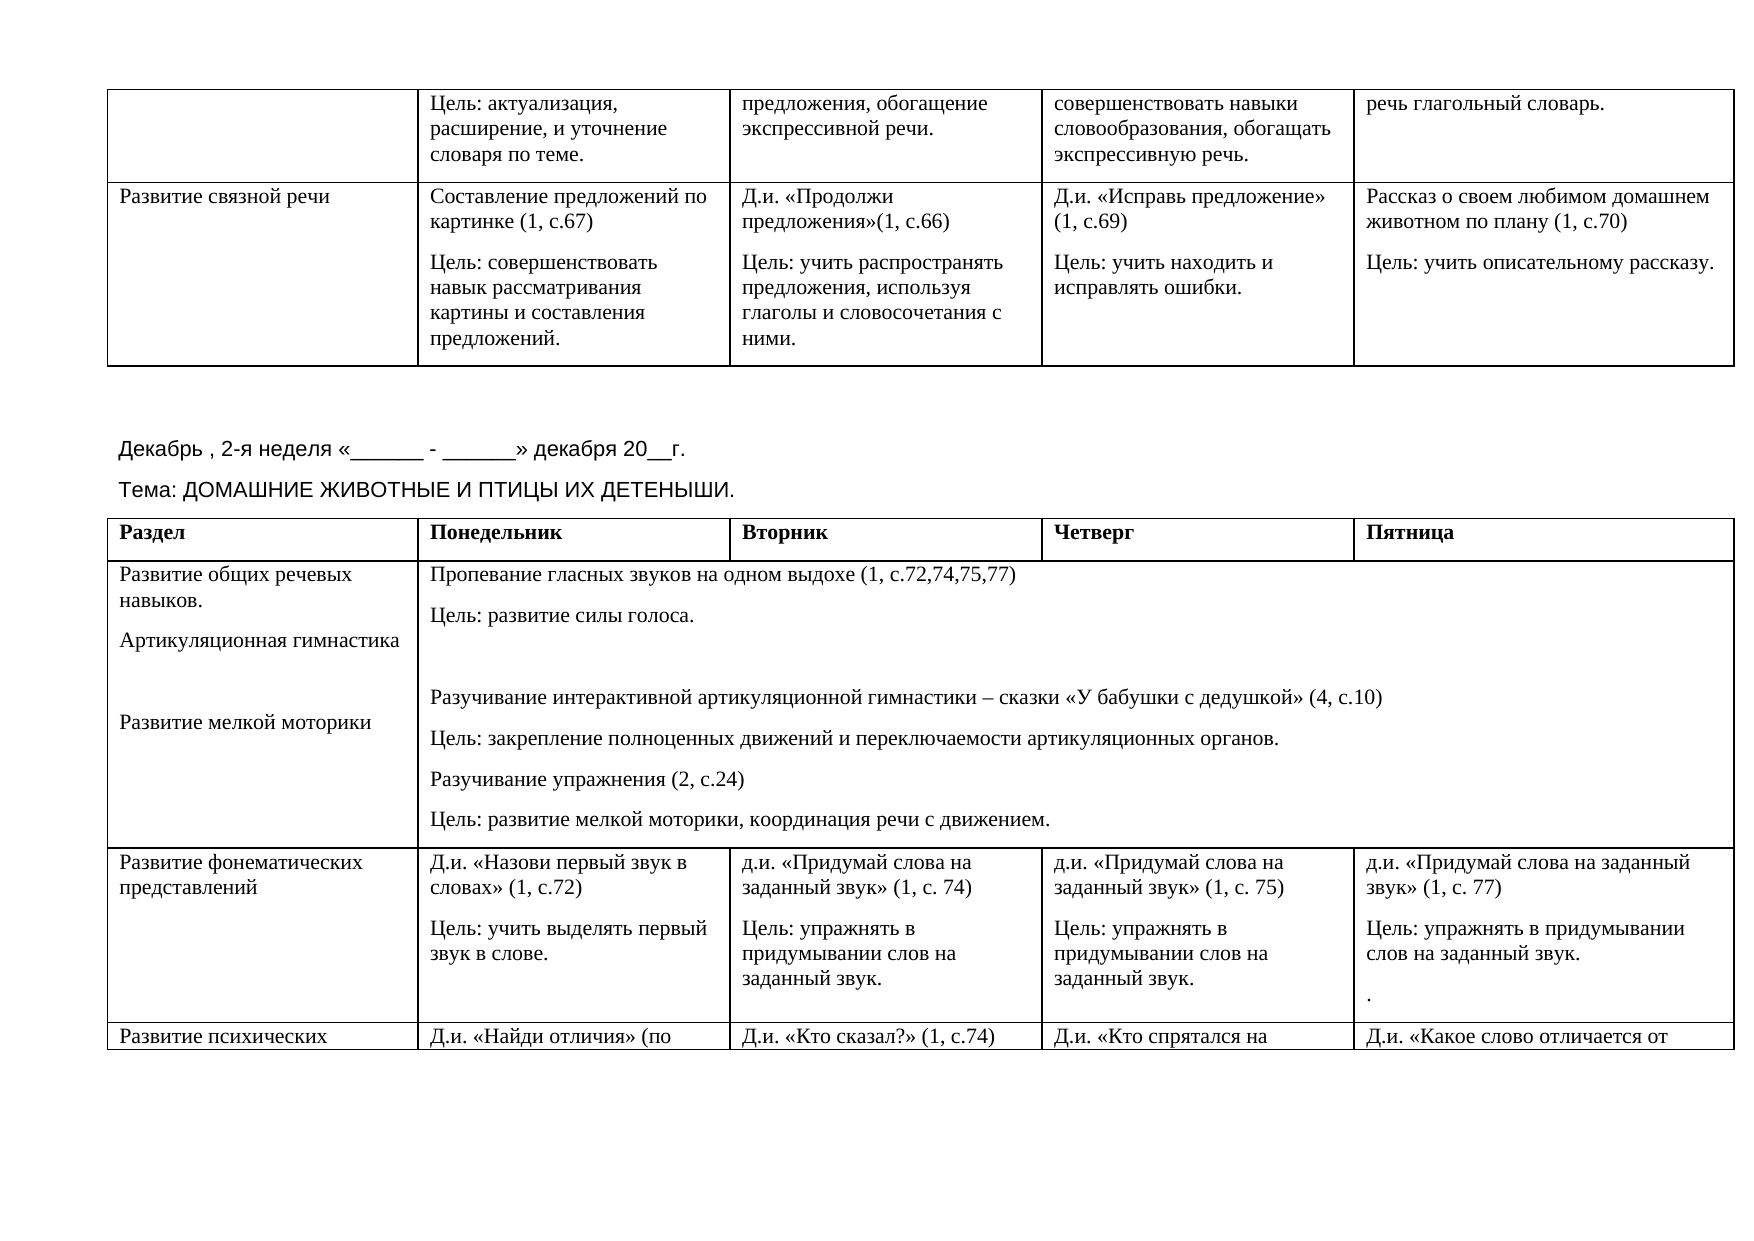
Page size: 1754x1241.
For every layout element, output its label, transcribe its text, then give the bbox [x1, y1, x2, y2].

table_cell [1043, 90, 1353, 181]
table_cell д.и. «Придумай слова на заданный звук» (1, с. 74) Цель: упражнять в придумывании слов на заданный звук. [731, 849, 1041, 1022]
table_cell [1355, 1023, 1733, 1048]
table_cell Развитие связной речи [108, 183, 417, 365]
table_cell д.и. «Придумай слова на заданный звук» (1, с. 77) Цель: упражнять в придумывании слов на заданный звук. . [1355, 849, 1733, 1022]
table_header Раздел [108, 519, 417, 560]
table_header Понедельник [419, 519, 729, 560]
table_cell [731, 1023, 1041, 1048]
table_header Вторник [731, 519, 1041, 560]
table_header Пятница [1355, 519, 1733, 560]
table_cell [108, 90, 417, 181]
text Декабрь , 2-я неделя «______ - ______» декабря 20__г. [118, 436, 1636, 461]
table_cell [731, 90, 1041, 181]
table_cell Пропевание гласных звуков на одном выдохе (1, с.72,74,75,77) Цель: развитие силы голоса. Разучивание интерактивной артикуляционной гимнастики – сказки «У бабушки с дедушкой» (4, с.10) Цель: закрепление полноценных движений и переключаемости артикуляционных органов. Разучивание упражнения (2, с.24) Цель: развитие мелкой моторики, координация речи с движением. [419, 562, 1733, 847]
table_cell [1355, 90, 1733, 181]
table_cell Д.и. «Назови первый звук в словах» (1, с.72) Цель: учить выделять первый звук в слове. [419, 849, 729, 1022]
table_cell Развитие общих речевых навыков. Артикуляционная гимнастика Развитие мелкой моторики [108, 562, 417, 847]
table_cell Д.и. «Исправь предложение» (1, с.69) Цель: учить находить и исправлять ошибки. [1043, 183, 1353, 365]
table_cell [1043, 1023, 1353, 1048]
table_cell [419, 90, 729, 181]
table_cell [419, 1023, 729, 1048]
table_cell Составление предложений по картинке (1, с.67) Цель: совершенствовать навык рассматривания картины и составления предложений. [419, 183, 729, 365]
table_cell Д.и. «Продолжи предложения»(1, с.66) Цель: учить распространять предложения, используя глаголы и словосочетания с ними. [731, 183, 1041, 365]
table_cell д.и. «Придумай слова на заданный звук» (1, с. 75) Цель: упражнять в придумывании слов на заданный звук. [1043, 849, 1353, 1022]
table_cell Развитие фонематических представлений [108, 849, 417, 1022]
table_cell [108, 1023, 417, 1048]
text Тема: ДОМАШНИЕ ЖИВОТНЫЕ И ПТИЦЫ ИХ ДЕТЕНЫШИ. [118, 477, 1636, 502]
table_header Четверг [1043, 519, 1353, 560]
table_cell Рассказ о своем любимом домашнем животном по плану (1, с.70) Цель: учить описательному рассказу. [1355, 183, 1733, 365]
